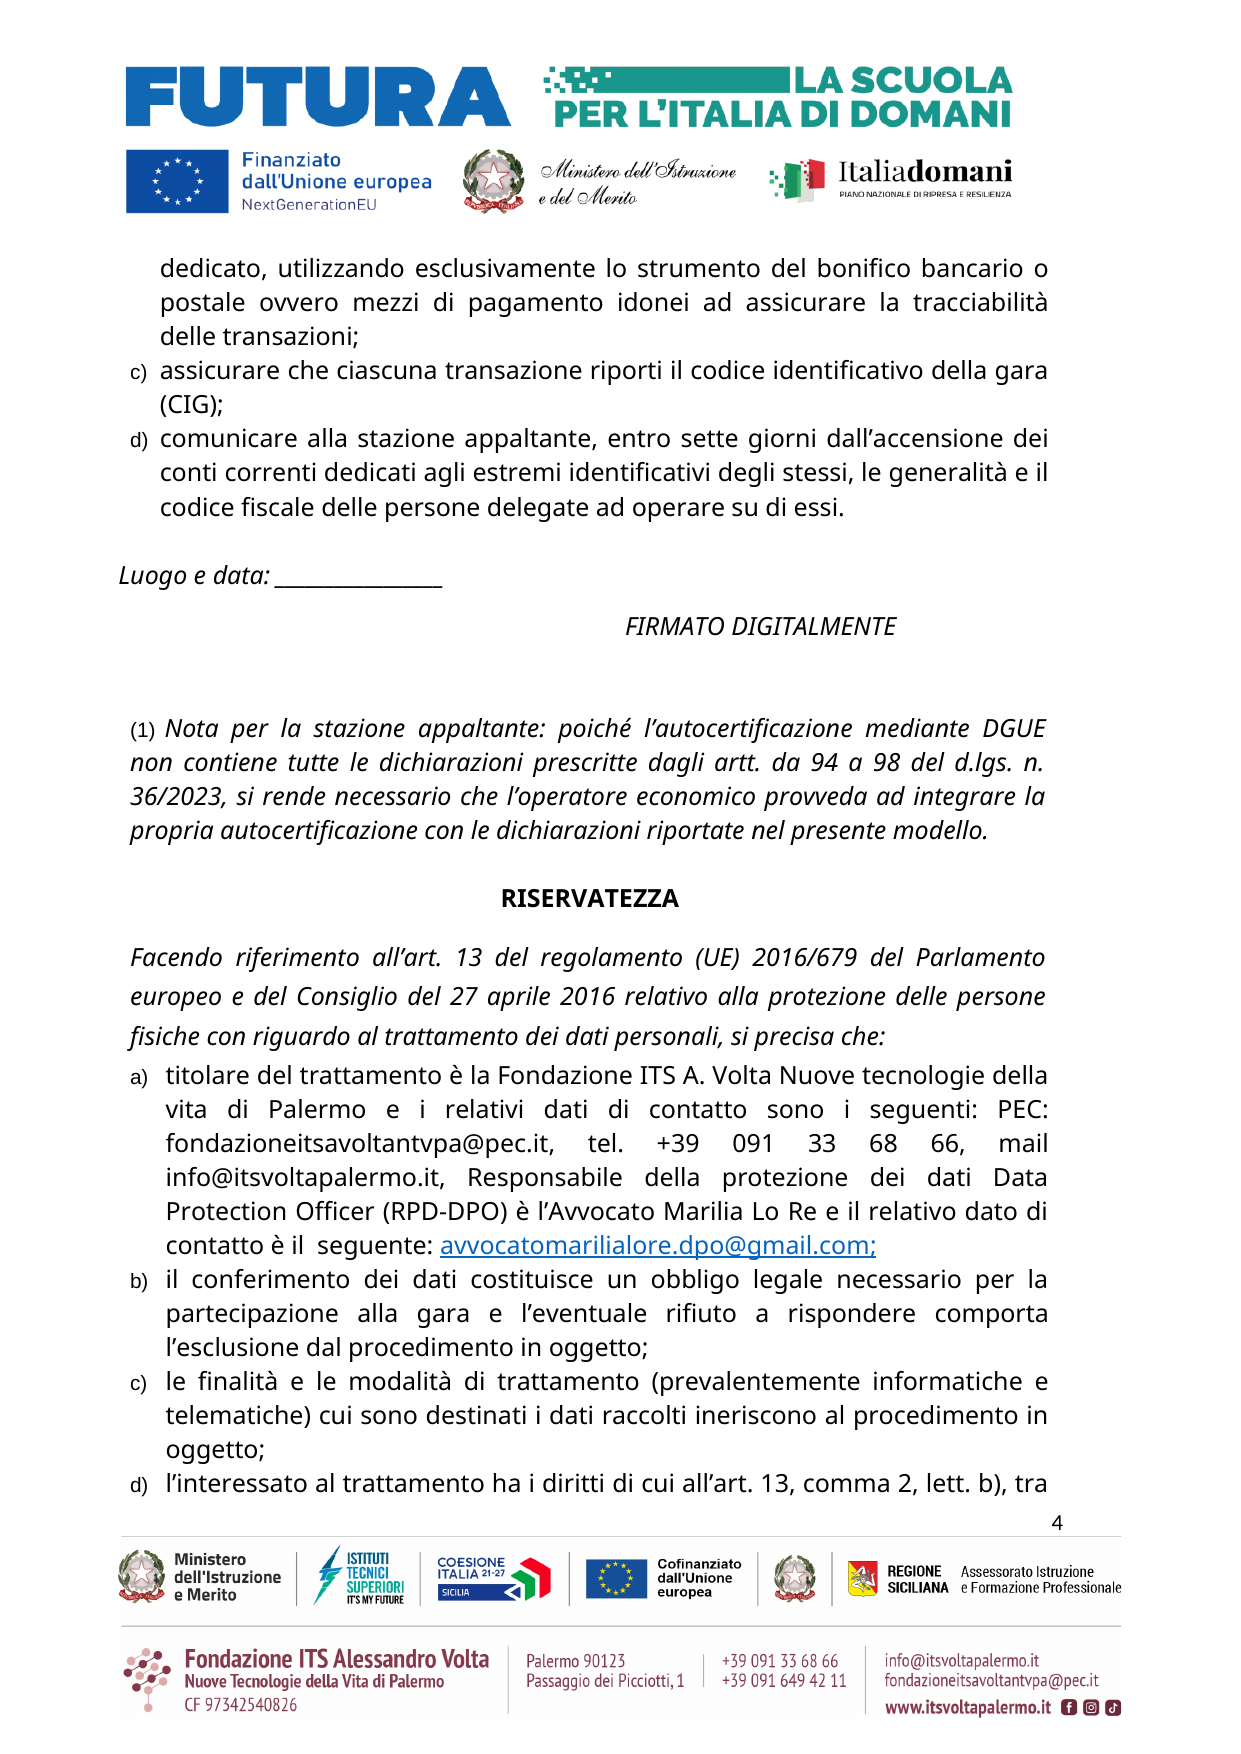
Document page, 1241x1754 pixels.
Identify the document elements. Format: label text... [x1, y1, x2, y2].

list le finalità e le modalità di trattamento (prevalentemente informatiche e telematiche) cui sono destinati i dati raccolti ineriscono al procedimento in oggetto; [130, 1364, 1049, 1466]
text Facendo riferimento all’art. 13 del regolamento (UE) 2016/679 del Parlamento europeo e del Consiglio del 27 aprile 2016 relativo alla protezione delle persone fisiche con riguardo al trattamento dei dati personali, si precisa che: [130, 940, 1049, 1052]
list il conferimento dei dati costituisce un obbligo legale necessario per la partecipazione alla gara e l’eventuale rifiuto a rispondere comporta l’esclusione dal procedimento in oggetto; [130, 1262, 1049, 1364]
subtitle RISERVATEZZA [118, 881, 1061, 915]
list titolare del trattamento è la Fondazione ITS A. Volta Nuove tecnologie della vita di Palermo e i relativi dati di contatto sono i seguenti: PEC: fondazioneitsavoltantvpa@pec.it, tel. +39 091 33 68 66, mail info@itsvoltapalermo.it, Responsabile della protezione dei dati Data Protection Officer (RPD-DPO) è l’Avvocato Marilia Lo Re e il relativo dato di contatto è il seguente: avvocatomarilialore.dpo@gmail.com; [130, 1057, 1049, 1262]
list Nota per la stazione appaltante: poiché l’autocertificazione mediante DGUE non contiene tutte le dichiarazioni prescritte dagli artt. da 94 a 98 del d.lgs. n. 36/2023, si rende necessario che l’operatore economico provveda ad integrare la propria autocertificazione con le dichiarazioni riportate nel presente modello. [130, 710, 1049, 847]
picture [118, 1536, 1122, 1718]
list comunicare alla stazione appaltante, entro sette giorni dall’accensione dei conti correnti dedicati agli estremi identificativi degli stessi, le generalità e il codice fiscale delle persone delegate ad operare su di essi. [130, 421, 1049, 523]
picture [118, 59, 1019, 223]
text FIRMATO DIGITALMENTE [473, 608, 1051, 642]
text Luogo e data: _________________ [118, 557, 1063, 591]
list assicurare che ciascuna transazione riporti il codice identificativo della gara (CIG); [130, 353, 1049, 421]
